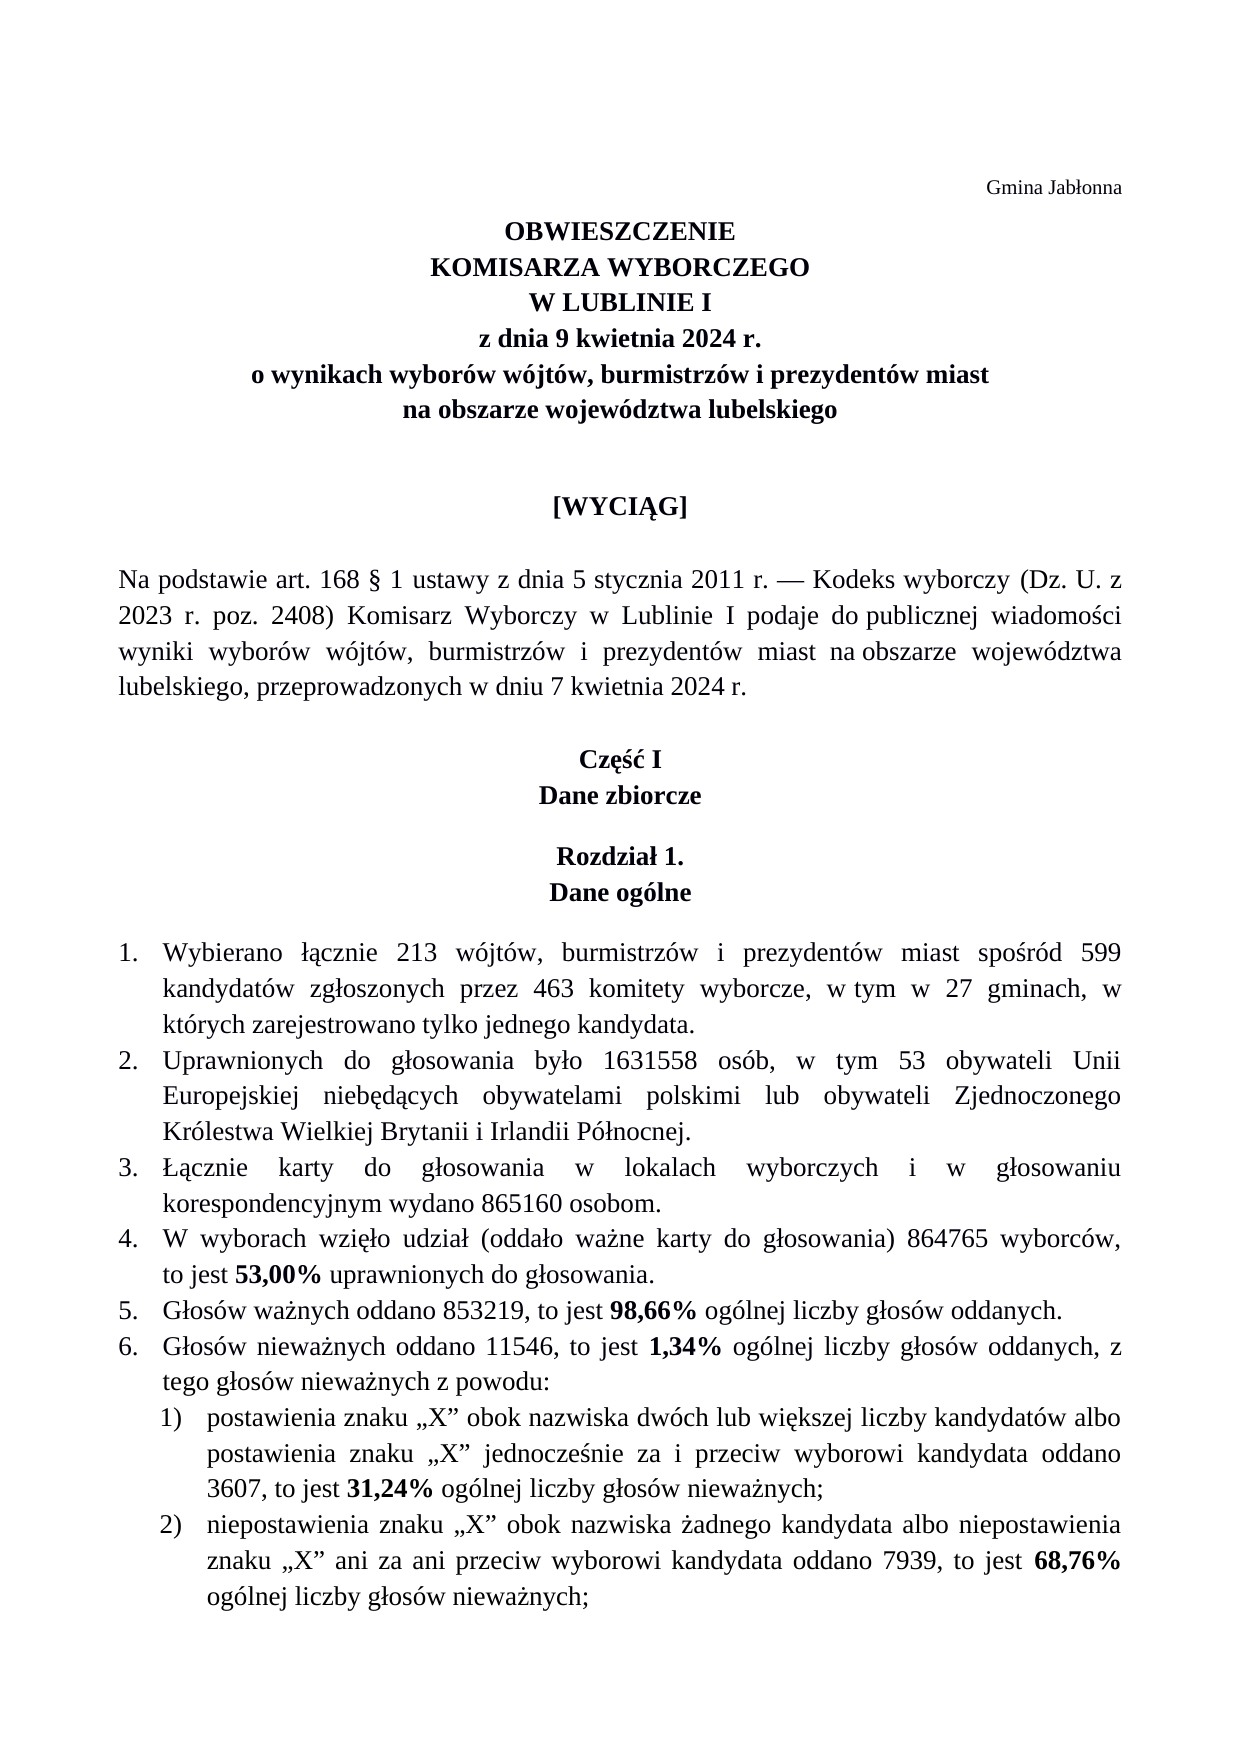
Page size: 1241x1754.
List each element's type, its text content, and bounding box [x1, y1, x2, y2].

text 4. W wyborach wzięło udział (oddało ważne karty do głosowania) 864765 wyborców, to jest 53,00% uprawnionych do głosowania. [118, 1222, 1122, 1289]
text Na podstawie art. 168 § 1 ustawy z dnia 5 stycznia 2011 r. — Kodeks wyborczy (Dz. U. z 2023 r. poz. 2408) Komisarz Wyborczy w Lublinie I podaje do publicznej wiadomości wyniki wyborów wójtów, burmistrzów i prezydentów miast na obszarze województwa lubelskiego, przeprowadzonych w dniu 7 kwietnia 2024 r. [118, 563, 1122, 702]
text Gmina Jabłonna [118, 175, 1122, 199]
text 2) niepostawienia znaku „X” obok nazwiska żadnego kandydata albo niepostawienia znaku „X” ani za ani przeciw wyborowi kandydata oddano 7939, to jest 68,76% ogólnej liczby głosów nieważnych; [159, 1508, 1122, 1611]
text 5. Głosów ważnych oddano 853219, to jest 98,66% ogólnej liczby głosów oddanych. [118, 1294, 1122, 1325]
title [WYCIĄG] [118, 490, 1122, 521]
text 1. Wybierano łącznie 213 wójtów, burmistrzów i prezydentów miast spośród 599 kandydatów zgłoszonych przez 463 komitety wyborcze, w tym w 27 gminach, w których zarejestrowano tylko jednego kandydata. [118, 937, 1122, 1039]
text 1) postawienia znaku „X” obok nazwiska dwóch lub większej liczby kandydatów albo postawienia znaku „X” jednocześnie za i przeciw wyborowi kandydata oddano 3607, to jest 31,24% ogólnej liczby głosów nieważnych; [159, 1401, 1122, 1504]
subtitle Część I Dane zbiorcze [118, 744, 1122, 811]
text 2. Uprawnionych do głosowania było 1631558 osób, w tym 53 obywateli Unii Europejskiej niebędących obywatelami polskimi lub obywateli Zjednoczonego Królestwa Wielkiej Brytanii i Irlandii Północnej. [118, 1044, 1122, 1146]
title OBWIESZCZENIE KOMISARZA WYBORCZEGO W LUBLINIE I z dnia 9 kwietnia 2024 r. o wynikach wyborów wójtów, burmistrzów i prezydentów miast na obszarze województwa lubelskiego [118, 215, 1122, 425]
text 3. Łącznie karty do głosowania w lokalach wyborczych i w głosowaniu korespondencyjnym wydano 865160 osobom. [118, 1151, 1122, 1218]
text Rozdział 1. Dane ogólne [118, 840, 1122, 907]
text 6. Głosów nieważnych oddano 11546, to jest 1,34% ogólnej liczby głosów oddanych, z tego głosów nieważnych z powodu: [118, 1329, 1122, 1396]
